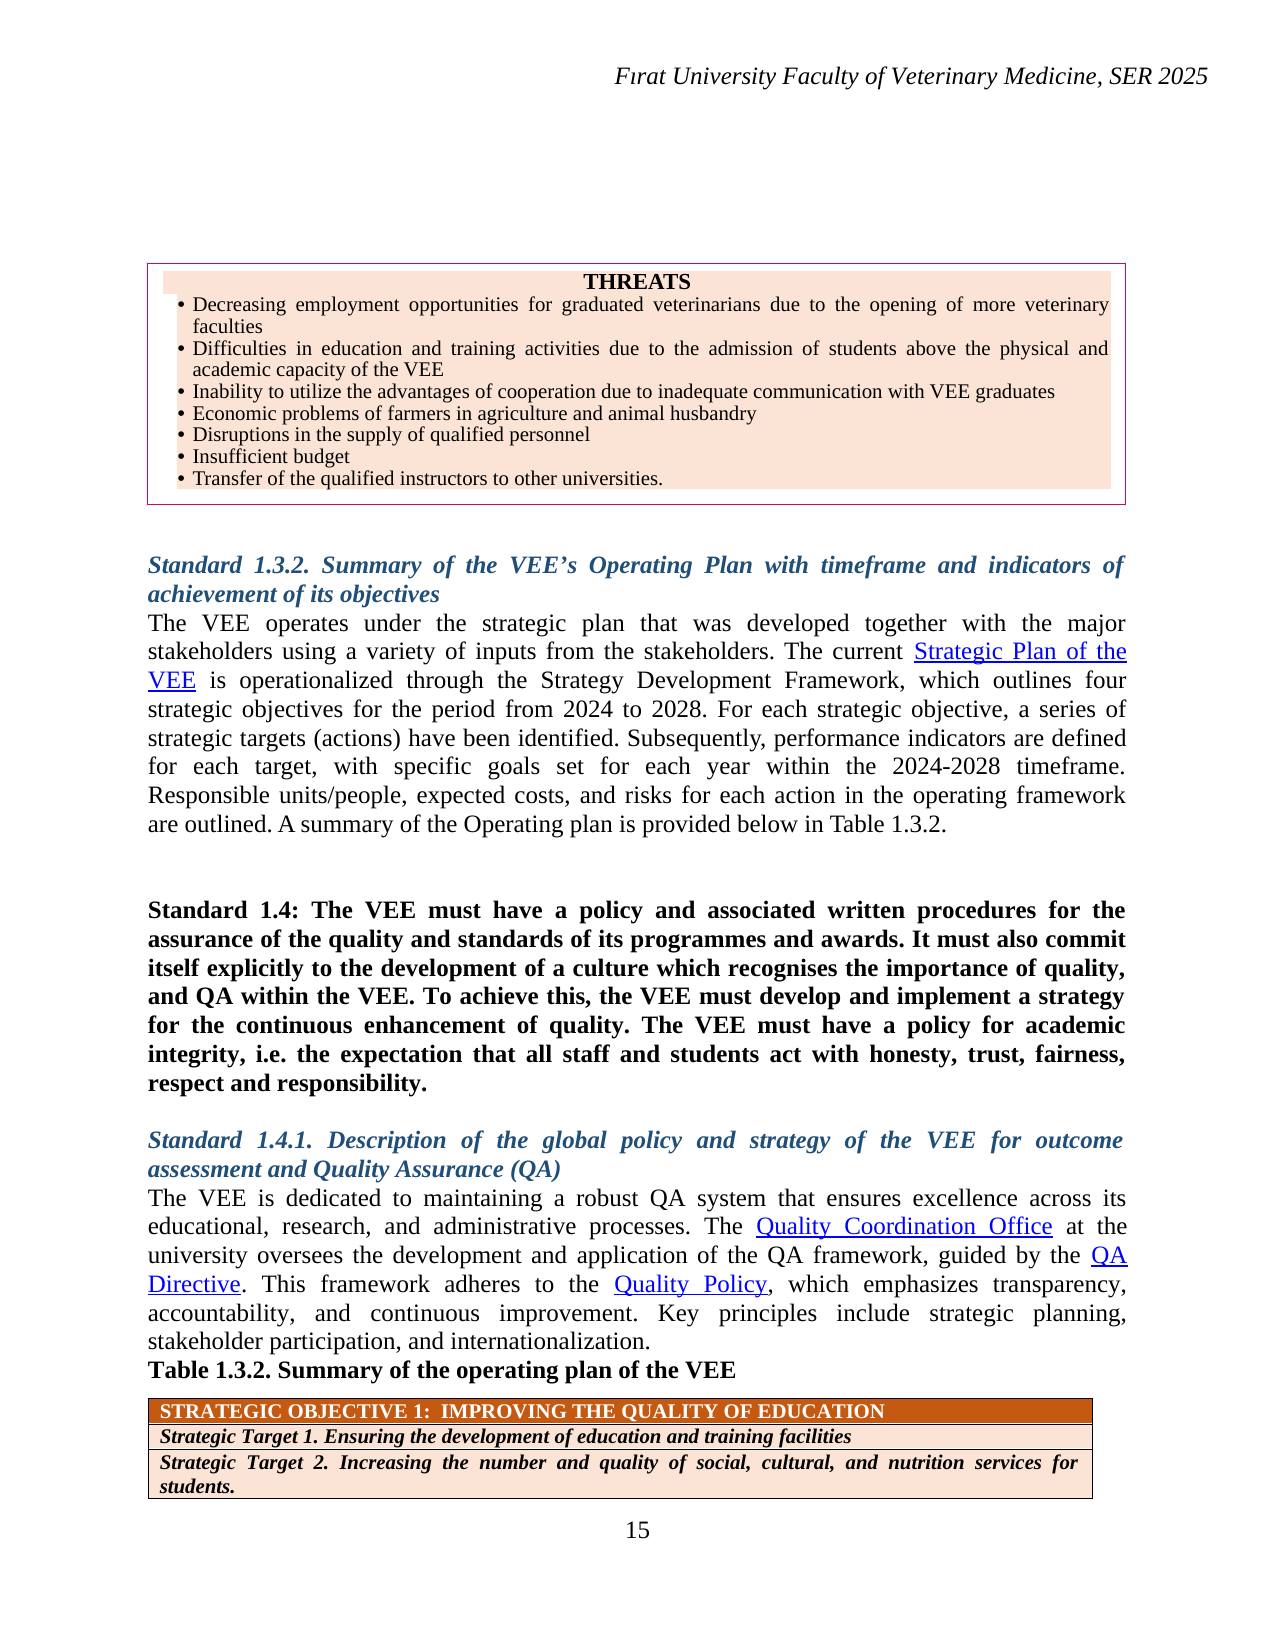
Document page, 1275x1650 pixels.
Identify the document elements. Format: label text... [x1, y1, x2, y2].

text The VEE is dedicated to maintaining a robust QA system that ensures excellence across its educational, research, and administrative processes. The Quality Coordination Office at the university oversees the development and application of the QA framework, guided by the QA Directive. This framework adheres to the Quality Policy, which emphasizes transparency, accountability, and continuous improvement. Key principles include strategic planning, stakeholder participation, and internationalization. [148, 1183, 1127, 1355]
text Standard 1.4: The VEE must have a policy and associated written procedures for the assurance of the quality and standards of its programmes and awards. It must also commit itself explicitly to the development of a culture which recognises the importance of quality, and QA within the VEE. To achieve this, the VEE must develop and implement a strategy for the continuous enhancement of quality. The VEE must have a policy for academic integrity, i.e. the expectation that all staff and students act with honesty, trust, fairness, respect and responsibility. [148, 895, 1127, 1096]
table_cell Strategic Target 2. Increasing the number and quality of social, cultural, and nutrition services for students. [149, 1450, 1092, 1498]
text Standard 1.4.1. Description of the global policy and strategy of the VEE for outcome assessment and Quality Assurance (QA) [148, 1125, 1127, 1183]
text Table 1.3.2. Summary of the operating plan of the VEE [148, 1355, 1127, 1384]
table_header STRATEGIC OBJECTIVE 1: IMPROVING THE QUALITY OF EDUCATION [149, 1399, 1092, 1423]
table_cell Strategic Target 1. Ensuring the development of education and training facilities [149, 1425, 1092, 1448]
text The VEE operates under the strategic plan that was developed together with the major stakeholders using a variety of inputs from the stakeholders. The current Strategic Plan of the VEE is operationalized through the Strategy Development Framework, which outlines four strategic objectives for the period from 2024 to 2028. For each strategic objective, a series of strategic targets (actions) have been identified. Subsequently, performance indicators are defined for each target, with specific goals set for each year within the 2024-2028 timeframe. Responsible units/people, expected costs, and risks for each action in the operating framework are outlined. A summary of the Operating plan is provided below in Table 1.3.2. [148, 608, 1127, 838]
text Standard 1.3.2. Summary of the VEE’s Operating Plan with timeframe and indicators of achievement of its objectives [148, 550, 1127, 608]
